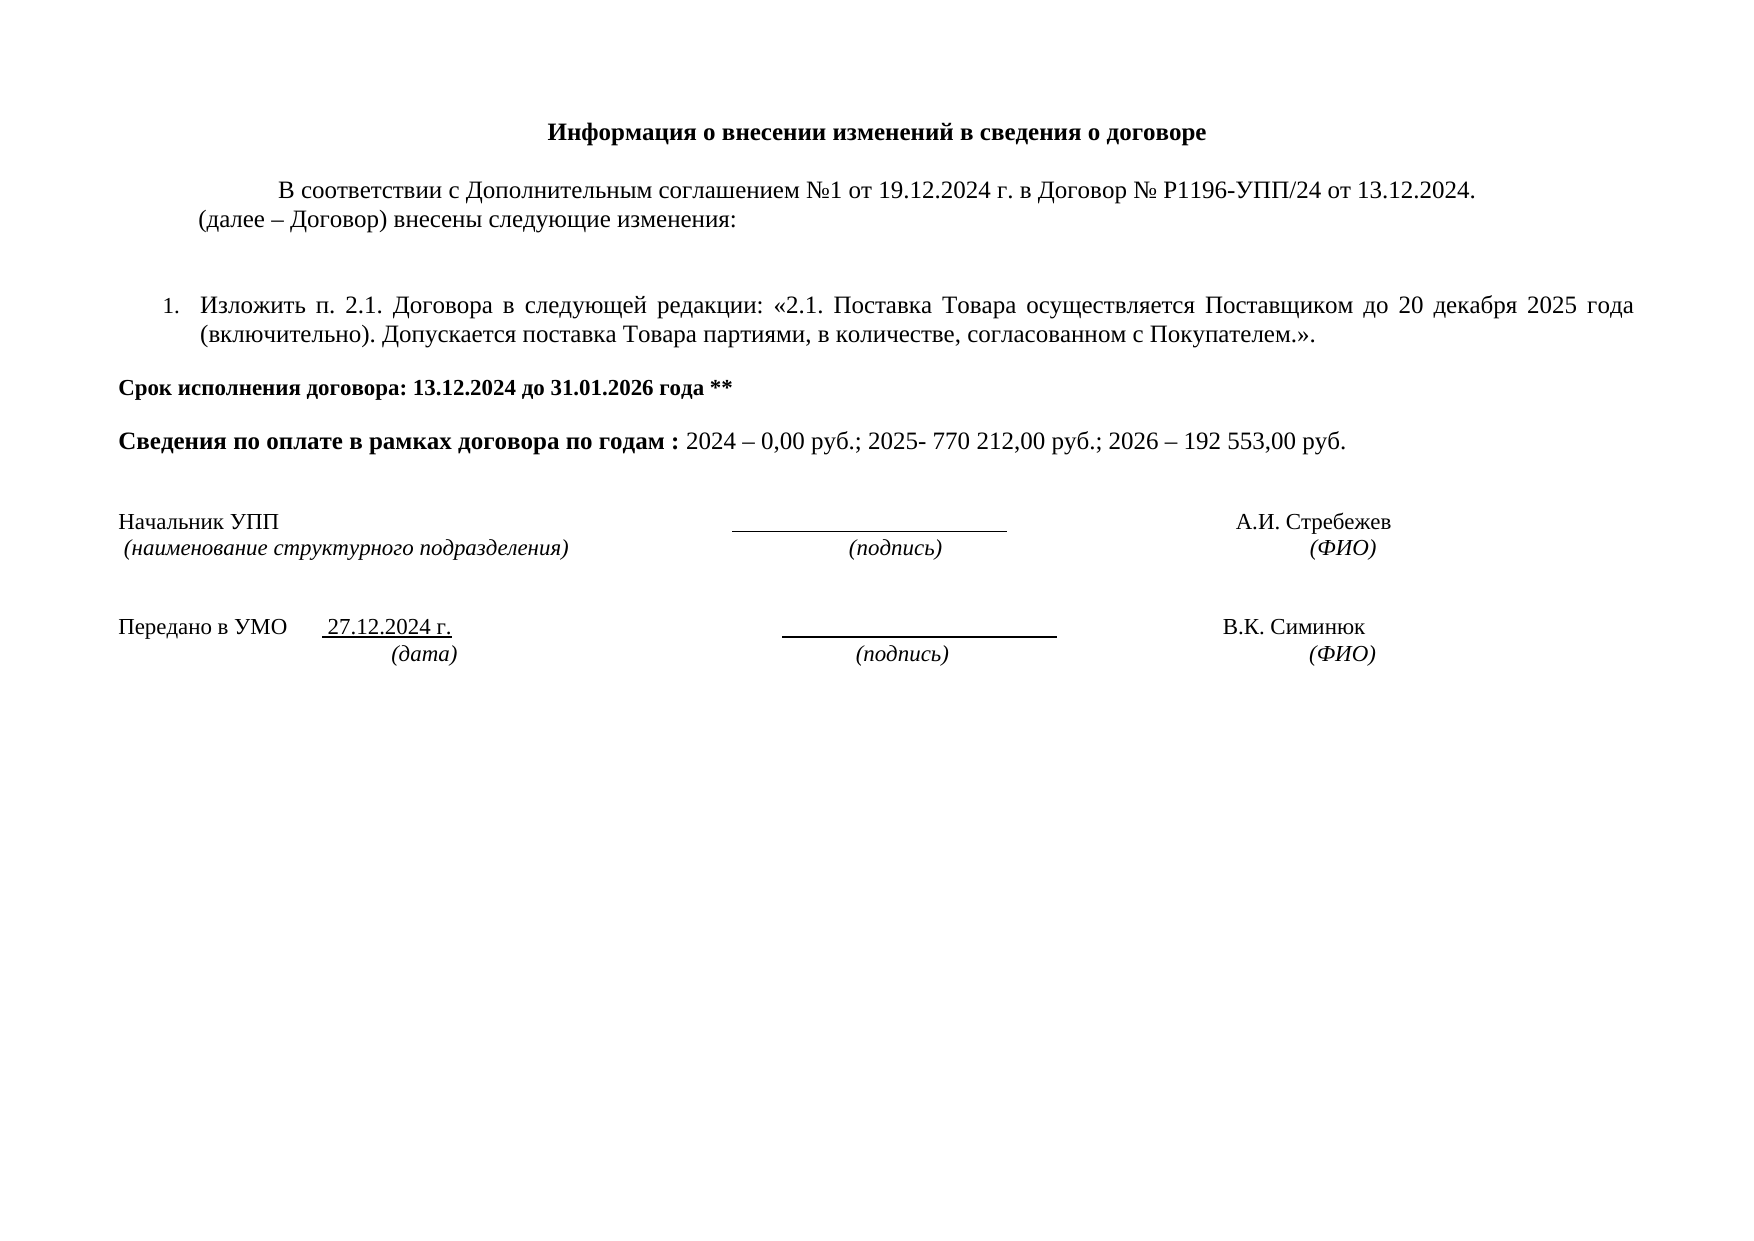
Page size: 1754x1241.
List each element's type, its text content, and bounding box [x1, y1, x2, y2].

list Изложить п. 2.1. Договора в следующей редакции: «2.1. Поставка Товара осуществляется Поставщиком до 20 декабря 2025 года (включительно). Допускается поставка Товара партиями, в количестве, согласованном с Покупателем.». [162, 290, 1636, 347]
text (дата) (подпись) (ФИО) [118, 640, 1636, 666]
text Информация о внесении изменений в сведения о договоре [118, 117, 1636, 146]
text В соответствии с Дополнительным соглашением №1 от 19.12.2024 г. в Договор № Р1196-УПП/24 от 13.12.2024. [118, 175, 1636, 204]
text Сведения по оплате в рамках договора по годам : 2024 – 0,00 руб.; 2025- 770 212,00 руб.; 2026 – 192 553,00 руб. [118, 426, 1636, 455]
text Срок исполнения договора: 13.12.2024 до 31.01.2026 года ** [118, 374, 1636, 400]
text (далее – Договор) внесены следующие изменения: [118, 204, 1636, 232]
text Передано в УМО 27.12.2024 г. В.К. Симинюк [118, 613, 1636, 640]
text Начальник УПП А.И. Стребежев [118, 508, 1636, 534]
text (наименование структурного подразделения) (подпись) (ФИО) [118, 534, 1636, 561]
